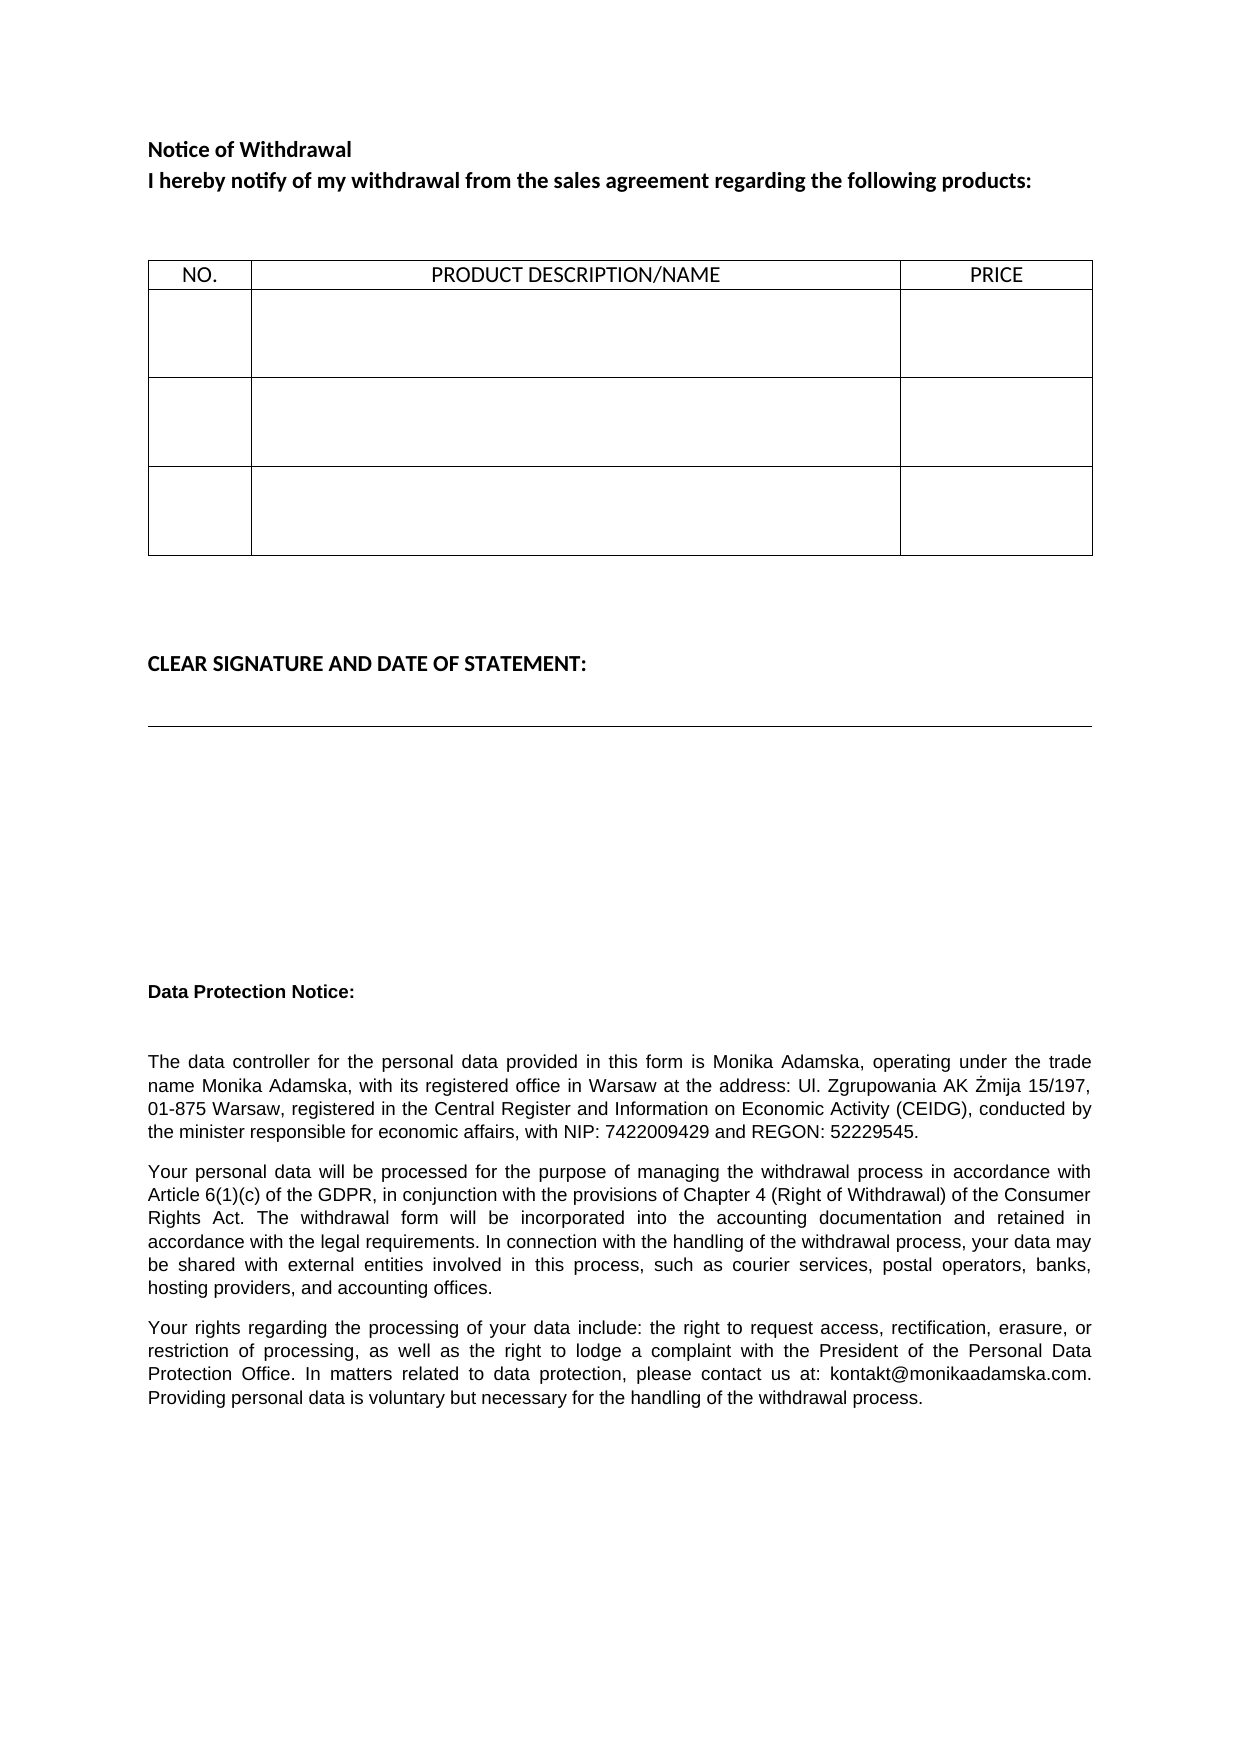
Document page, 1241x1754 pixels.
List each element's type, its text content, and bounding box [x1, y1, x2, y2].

table_header NO. [149, 261, 251, 288]
table_cell [901, 378, 1092, 466]
table_header PRICE [901, 261, 1092, 288]
table_cell [149, 290, 251, 377]
table_cell [901, 290, 1092, 377]
text Your rights regarding the processing of your data include: the right to request access, rectification, erasure, or restriction of processing, as well as the right to lodge a complaint with the President of the Personal Data Protection Office. In matters related to data protection, please contact us at: kontakt@monikaadamska.com. Providing personal data is voluntary but necessary for the handling of the withdrawal process. [148, 1317, 1092, 1408]
text Notice of Withdrawal I hereby notify of my withdrawal from the sales agreement regarding the following products: [148, 136, 1092, 194]
table_cell [149, 378, 251, 466]
table_cell [149, 467, 251, 554]
text CLEAR SIGNATURE AND DATE OF STATEMENT: [148, 649, 1092, 677]
text Your personal data will be processed for the purpose of managing the withdrawal process in accordance with Article 6(1)(c) of the GDPR, in conjunction with the provisions of Chapter 4 (Right of Withdrawal) of the Consumer Rights Act. The withdrawal form will be incorporated into the accounting documentation and retained in accordance with the legal requirements. In connection with the handling of the withdrawal process, your data may be shared with external entities involved in this process, such as courier services, postal operators, banks, hosting providers, and accounting offices. [148, 1161, 1092, 1298]
table_cell [252, 290, 900, 377]
table_cell [901, 467, 1092, 554]
text Data Protection Notice: [148, 981, 1092, 1032]
table_cell [252, 467, 900, 554]
text The data controller for the personal data provided in this form is Monika Adamska, operating under the trade name Monika Adamska, with its registered office in Warsaw at the address: Ul. Zgrupowania AK Żmija 15/197, 01-875 Warsaw, registered in the Central Register and Information on Economic Activity (CEIDG), conducted by the minister responsible for economic affairs, with NIP: 7422009429 and REGON: 52229545. [148, 1051, 1092, 1142]
table_cell [252, 378, 900, 466]
table_header PRODUCT DESCRIPTION/NAME [252, 261, 900, 288]
